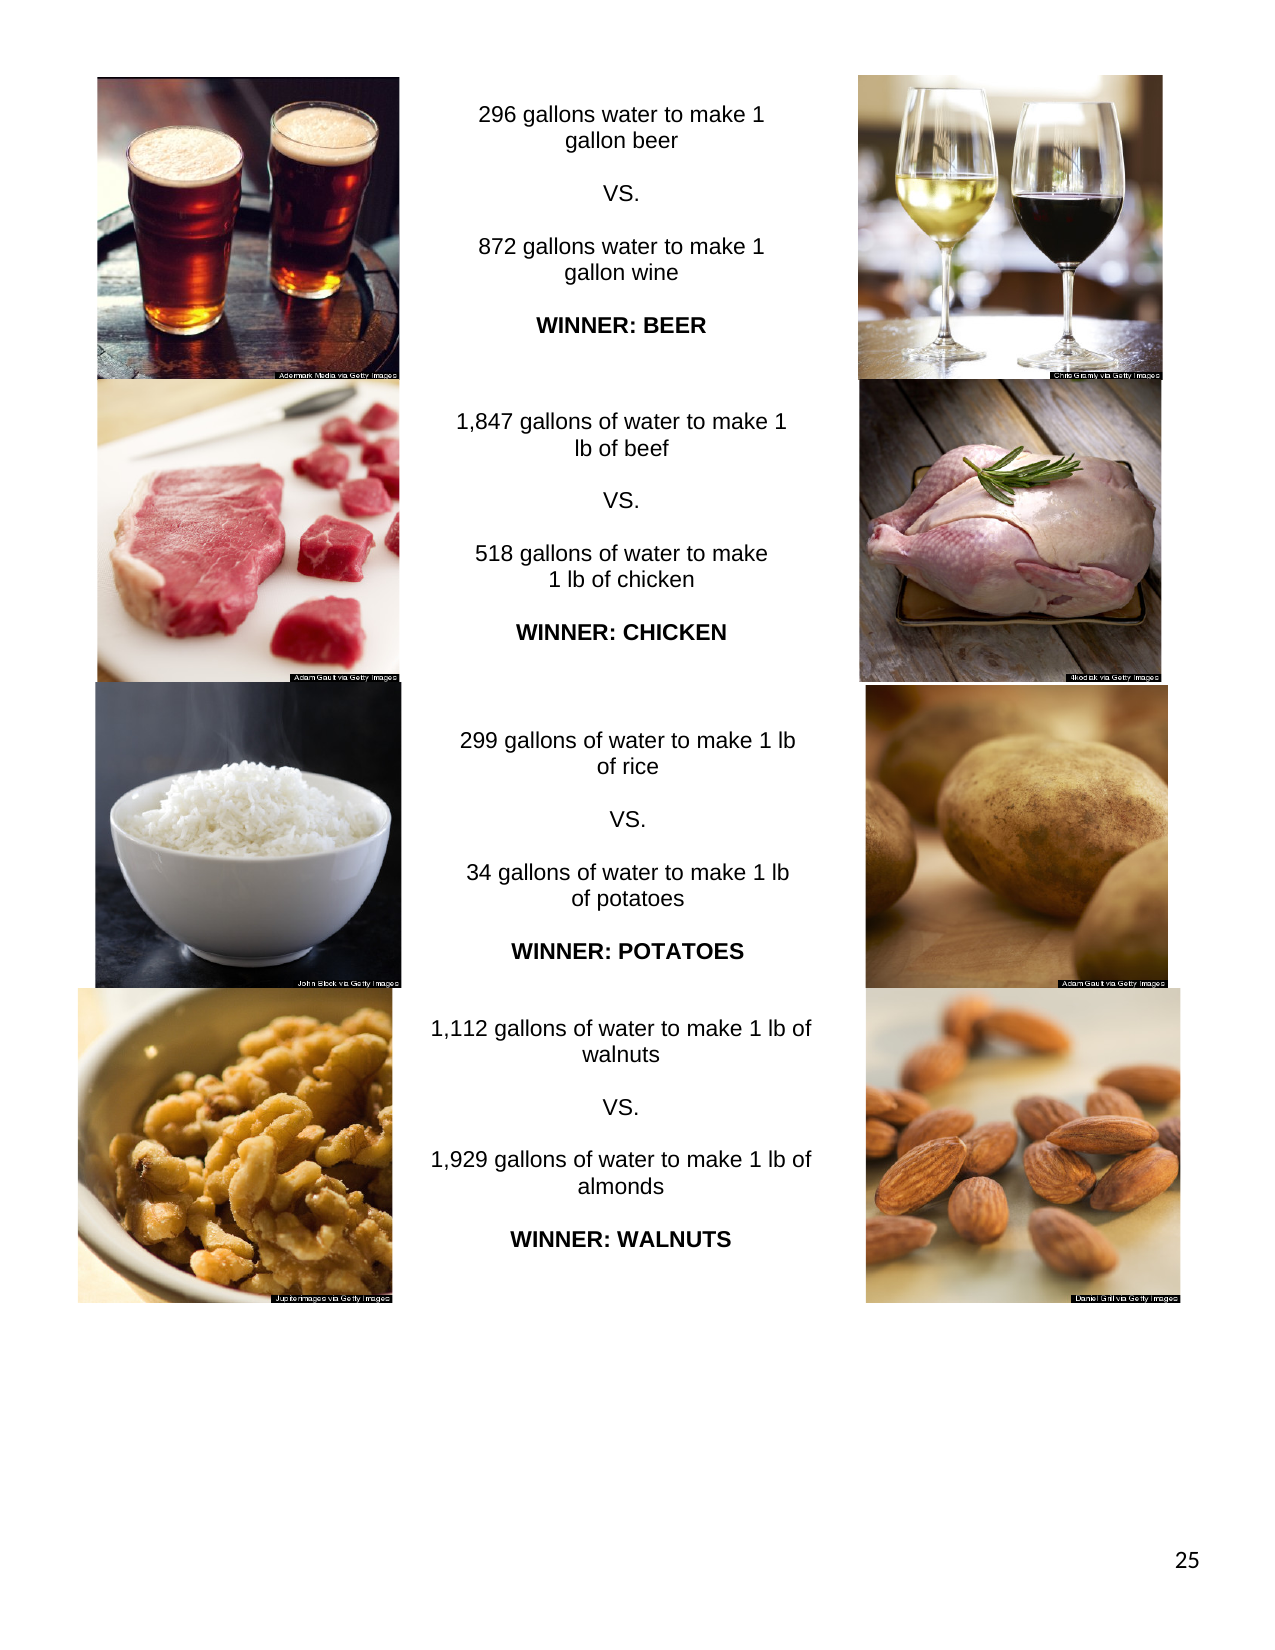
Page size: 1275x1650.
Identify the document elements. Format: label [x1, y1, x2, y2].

picture [865, 685, 1181, 1303]
picture [858, 75, 1163, 682]
picture [77, 77, 402, 1303]
